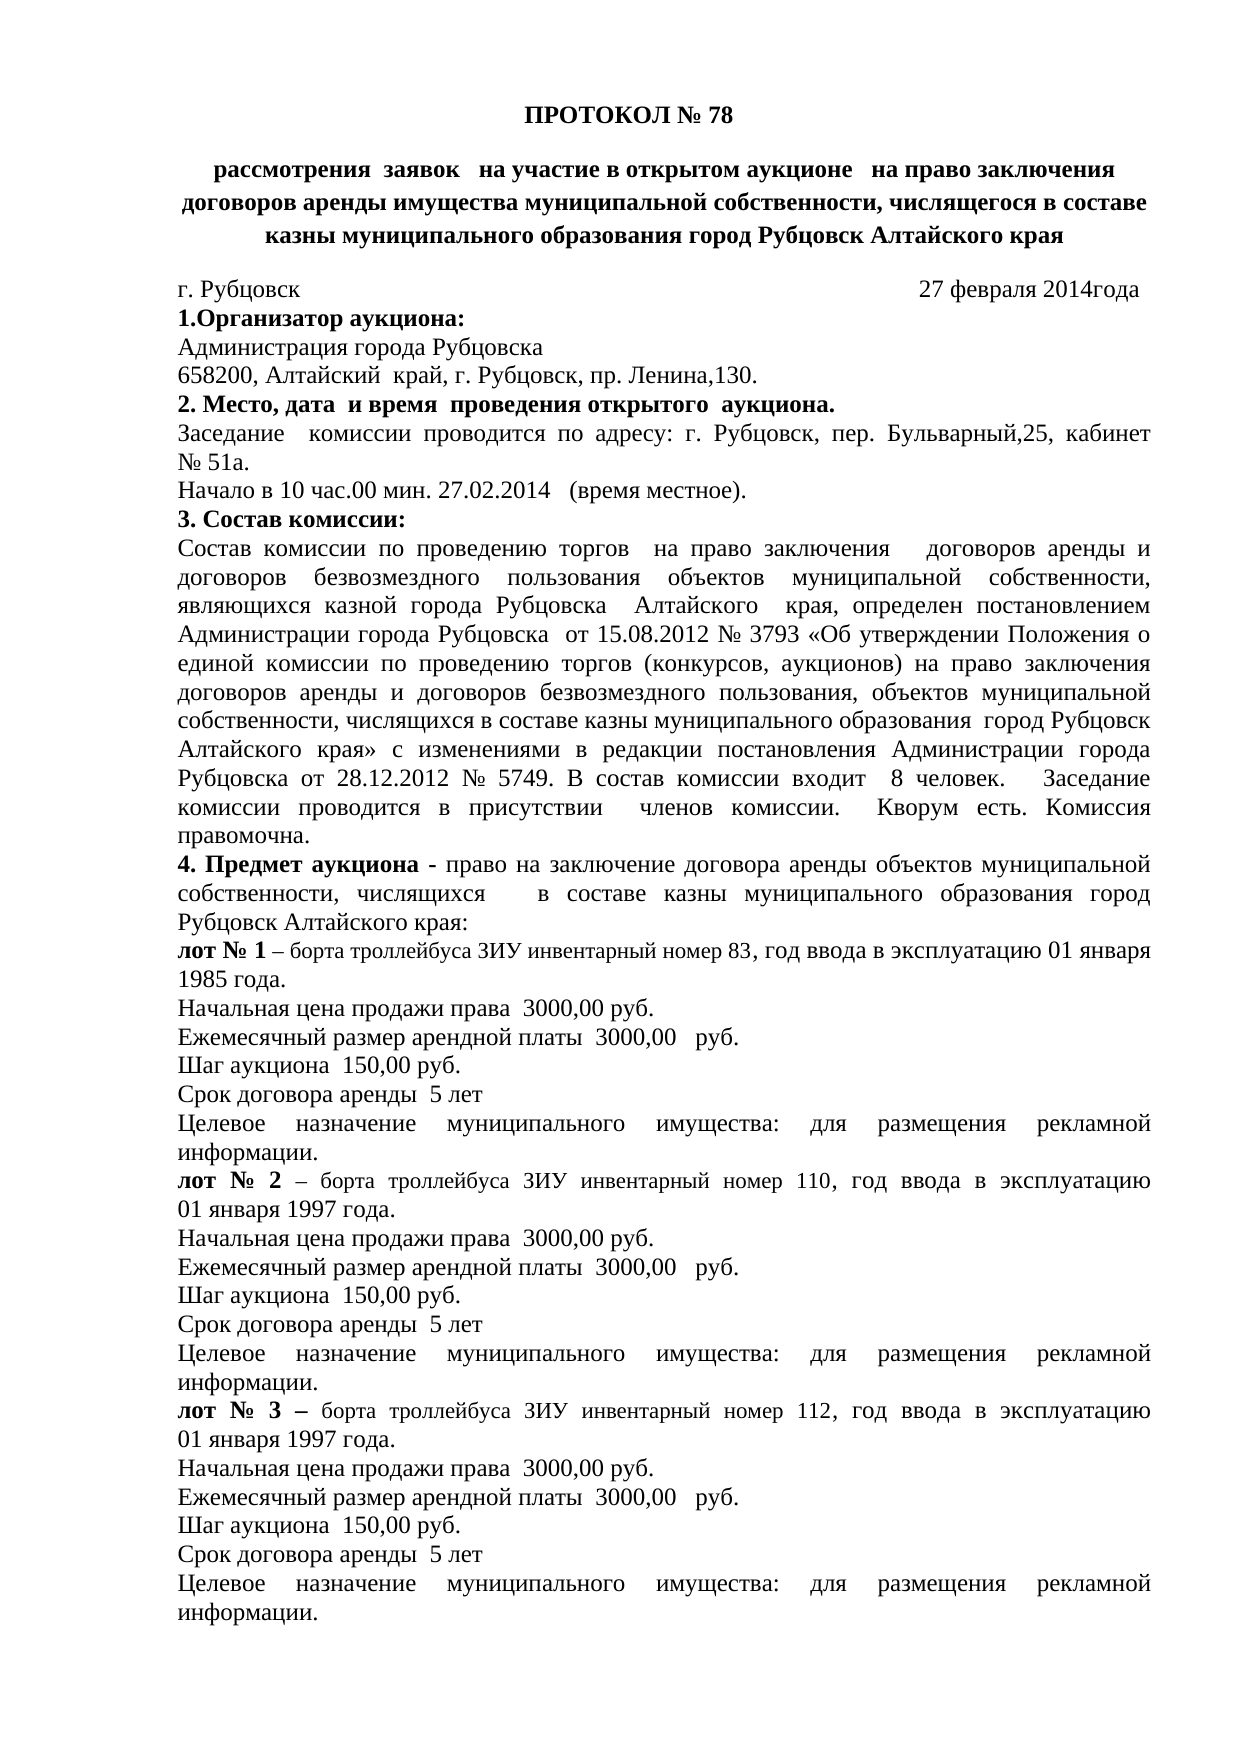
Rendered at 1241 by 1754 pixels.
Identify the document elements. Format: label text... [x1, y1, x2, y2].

text Заседание комиссии проводится по адресу: г. Рубцовск, пер. Бульварный,25, кабинет № 51а. [177, 418, 1152, 475]
text Шаг аукциона 150,00 руб. [158, 1280, 1152, 1309]
text лот № 1 – борта троллейбуса ЗИУ инвентарный номер 83, год ввода в эксплуатацию 01 января 1985 года. [177, 935, 1152, 993]
text Шаг аукциона 150,00 руб. [158, 1510, 1152, 1539]
text 4. Предмет аукциона - право на заключение договора аренды объектов муниципальной собственности, числящихся в составе казны муниципального образования город Рубцовск Алтайского края: [177, 849, 1152, 935]
text Целевое назначение муниципального имущества: для размещения рекламной информации. [177, 1338, 1152, 1395]
text лот № 2 – борта троллейбуса ЗИУ инвентарный номер 110, год ввода в эксплуатацию 01 января 1997 года. [177, 1165, 1152, 1223]
text лот № 3 – борта троллейбуса ЗИУ инвентарный номер 112, год ввода в эксплуатацию 01 января 1997 года. [177, 1395, 1152, 1453]
text Администрация города Рубцовска [177, 332, 1152, 360]
text Начальная цена продажи права 3000,00 руб. [158, 993, 1152, 1022]
text рассмотрения заявок на участие в открытом аукционе на право заключения договоров аренды имущества муниципальной собственности, числящегося в составе казны муниципального образования город Рубцовск Алтайского края [177, 154, 1152, 249]
text Целевое назначение муниципального имущества: для размещения рекламной информации. [177, 1568, 1152, 1625]
text Начальная цена продажи права 3000,00 руб. [158, 1453, 1152, 1482]
text Срок договора аренды 5 лет [158, 1539, 1152, 1568]
text 658200, Алтайский край, г. Рубцовск, пр. Ленина,130. [177, 360, 1152, 389]
text Срок договора аренды 5 лет [158, 1079, 1152, 1108]
text Ежемесячный размер арендной платы 3000,00 руб. [158, 1022, 1152, 1050]
text Целевое назначение муниципального имущества: для размещения рекламной информации. [177, 1108, 1152, 1165]
text Ежемесячный размер арендной платы 3000,00 руб. [158, 1252, 1152, 1280]
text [158, 1482, 1152, 1510]
text Срок договора аренды 5 лет [158, 1309, 1152, 1338]
text Начало в 10 час.00 мин. 27.02.2014 (время местное). [177, 475, 1152, 504]
text 2. Место, дата и время проведения открытого аукциона. [177, 389, 1152, 418]
text ПРОТОКОЛ № 78 [177, 100, 1152, 129]
text Состав комиссии по проведению торгов на право заключения договоров аренды и договоров безвозмездного пользования объектов муниципальной собственности, являющихся казной города Рубцовска Алтайского края, определен постановлением Администрации города Рубцовска от 15.08.2012 № 3793 «Об утверждении Положения о единой комиссии по проведению торгов (конкурсов, аукционов) на право заключения договоров аренды и договоров безвозмездного пользования, объектов муниципальной собственности, числящихся в составе казны муниципального образования город Рубцовск Алтайского края» с изменениями в редакции постановления Администрации города Рубцовска от 28.12.2012 № 5749. В состав комиссии входит 8 человек. Заседание комиссии проводится в присутствии членов комиссии. Кворум есть. Комиссия правомочна. [177, 533, 1152, 849]
text 3. Состав комиссии: [177, 504, 1152, 533]
text 1.Организатор аукциона: [177, 303, 1152, 332]
text г. Рубцовск 27 февраля 2014года [177, 274, 1152, 303]
text Шаг аукциона 150,00 руб. [158, 1050, 1152, 1079]
text Начальная цена продажи права 3000,00 руб. [158, 1223, 1152, 1252]
